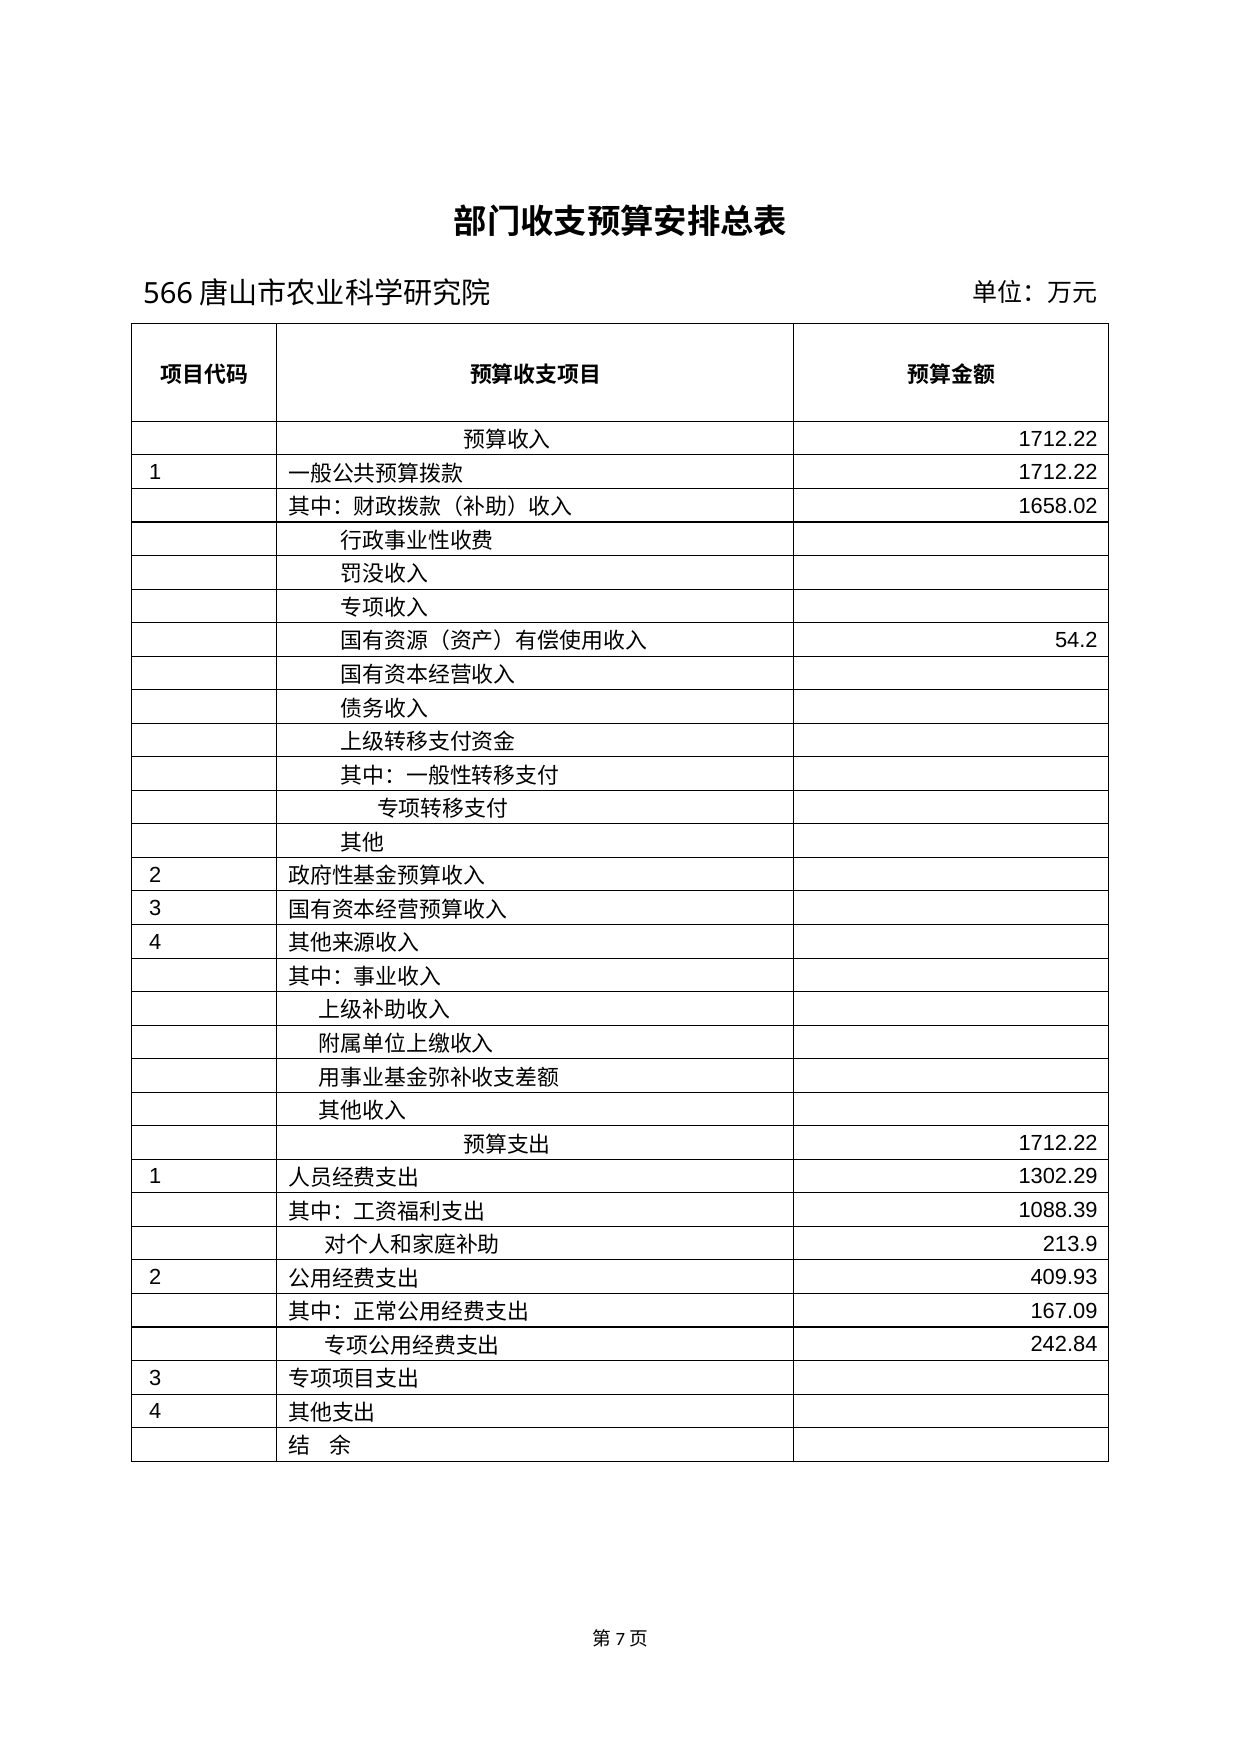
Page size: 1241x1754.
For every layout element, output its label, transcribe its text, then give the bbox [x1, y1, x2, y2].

table_cell 1712.22 [794, 455, 1108, 488]
table_cell [794, 1428, 1108, 1461]
table_cell [132, 556, 276, 588]
table_cell 国有资本经营收入 [277, 657, 793, 689]
table_cell 国有资本经营预算收入 [277, 891, 793, 924]
table_cell 其中：事业收入 [277, 959, 793, 991]
table_cell [794, 858, 1108, 890]
table_cell [132, 422, 276, 454]
table_cell [132, 1093, 276, 1125]
table_cell 行政事业性收费 [277, 523, 793, 555]
table_cell 3 [132, 1361, 276, 1393]
table_cell [132, 824, 276, 857]
table_cell 公用经费支出 [277, 1260, 793, 1293]
table_header 566唐山市农业科学研究院 [132, 258, 794, 323]
table_cell 对个人和家庭补助 [277, 1227, 793, 1259]
table_cell 其他 [277, 824, 793, 857]
table_cell [794, 1395, 1108, 1427]
table_cell [794, 690, 1108, 723]
table_cell 1712.22 [794, 422, 1108, 454]
table_cell 其他来源收入 [277, 925, 793, 957]
table_cell [794, 523, 1108, 555]
table_cell [132, 757, 276, 790]
table_cell 结 余 [277, 1428, 793, 1461]
table_cell 其中：财政拨款（补助）收入 [277, 489, 793, 521]
table_cell 1 [132, 455, 276, 488]
table_cell 4 [132, 925, 276, 957]
table_cell 预算收支项目 [277, 324, 793, 421]
table_cell 罚没收入 [277, 556, 793, 588]
table_cell 附属单位上缴收入 [277, 1026, 793, 1058]
table_cell [132, 1059, 276, 1092]
table_cell 409.93 [794, 1260, 1108, 1293]
table_cell 2 [132, 858, 276, 890]
table_cell 债务收入 [277, 690, 793, 723]
table_cell 213.9 [794, 1227, 1108, 1259]
table_cell 其他收入 [277, 1093, 793, 1125]
table_cell [132, 1294, 276, 1326]
table_cell [794, 1093, 1108, 1125]
table_cell 其他支出 [277, 1395, 793, 1427]
table_cell [132, 657, 276, 689]
table_cell 167.09 [794, 1294, 1108, 1326]
table_cell [794, 724, 1108, 756]
table_cell [794, 925, 1108, 957]
table_cell [794, 757, 1108, 790]
table_cell [794, 1026, 1108, 1058]
table_cell 专项收入 [277, 590, 793, 622]
table_header 单位：万元 [794, 258, 1108, 323]
table_cell [132, 523, 276, 555]
table_cell 预算支出 [277, 1126, 793, 1159]
table_cell 专项公用经费支出 [277, 1328, 793, 1360]
table_cell 上级补助收入 [277, 992, 793, 1024]
table_cell 项目代码 [132, 324, 276, 421]
table_cell 1658.02 [794, 489, 1108, 521]
table_cell 其中：一般性转移支付 [277, 757, 793, 790]
table_cell [132, 1126, 276, 1159]
table_cell 242.84 [794, 1328, 1108, 1360]
table_cell [132, 489, 276, 521]
table_cell [132, 791, 276, 823]
table_cell 国有资源（资产）有偿使用收入 [277, 623, 793, 656]
table_cell [132, 623, 276, 656]
table_cell 54.2 [794, 623, 1108, 656]
table_cell 上级转移支付资金 [277, 724, 793, 756]
table_cell [794, 590, 1108, 622]
table_cell [794, 1361, 1108, 1393]
table_cell [794, 1059, 1108, 1092]
table_cell 用事业基金弥补收支差额 [277, 1059, 793, 1092]
title 部门收支预算安排总表 [187, 187, 1053, 252]
table_cell [132, 1428, 276, 1461]
table_cell [132, 1227, 276, 1259]
table_cell 一般公共预算拨款 [277, 455, 793, 488]
table_cell 政府性基金预算收入 [277, 858, 793, 890]
table_cell [132, 690, 276, 723]
table_cell [132, 959, 276, 991]
table_cell 其中：正常公用经费支出 [277, 1294, 793, 1326]
table_cell [794, 959, 1108, 991]
table_cell [132, 1026, 276, 1058]
table_cell 3 [132, 891, 276, 924]
table_cell [794, 992, 1108, 1024]
table_cell 2 [132, 1260, 276, 1293]
table_cell [132, 1193, 276, 1226]
table_cell 预算金额 [794, 324, 1108, 421]
table_cell 预算收入 [277, 422, 793, 454]
table_cell 其中：工资福利支出 [277, 1193, 793, 1226]
table_cell 专项转移支付 [277, 791, 793, 823]
table_cell [794, 657, 1108, 689]
table_cell [794, 556, 1108, 588]
table_cell 1302.29 [794, 1160, 1108, 1192]
table_cell 人员经费支出 [277, 1160, 793, 1192]
table_cell 1088.39 [794, 1193, 1108, 1226]
table_cell [794, 824, 1108, 857]
table_cell 4 [132, 1395, 276, 1427]
table_cell 1712.22 [794, 1126, 1108, 1159]
table_cell [132, 1328, 276, 1360]
table_cell [794, 791, 1108, 823]
table_cell [794, 891, 1108, 924]
table_cell [132, 992, 276, 1024]
table_cell [132, 724, 276, 756]
table_cell 1 [132, 1160, 276, 1192]
table_cell [132, 590, 276, 622]
table_cell 专项项目支出 [277, 1361, 793, 1393]
